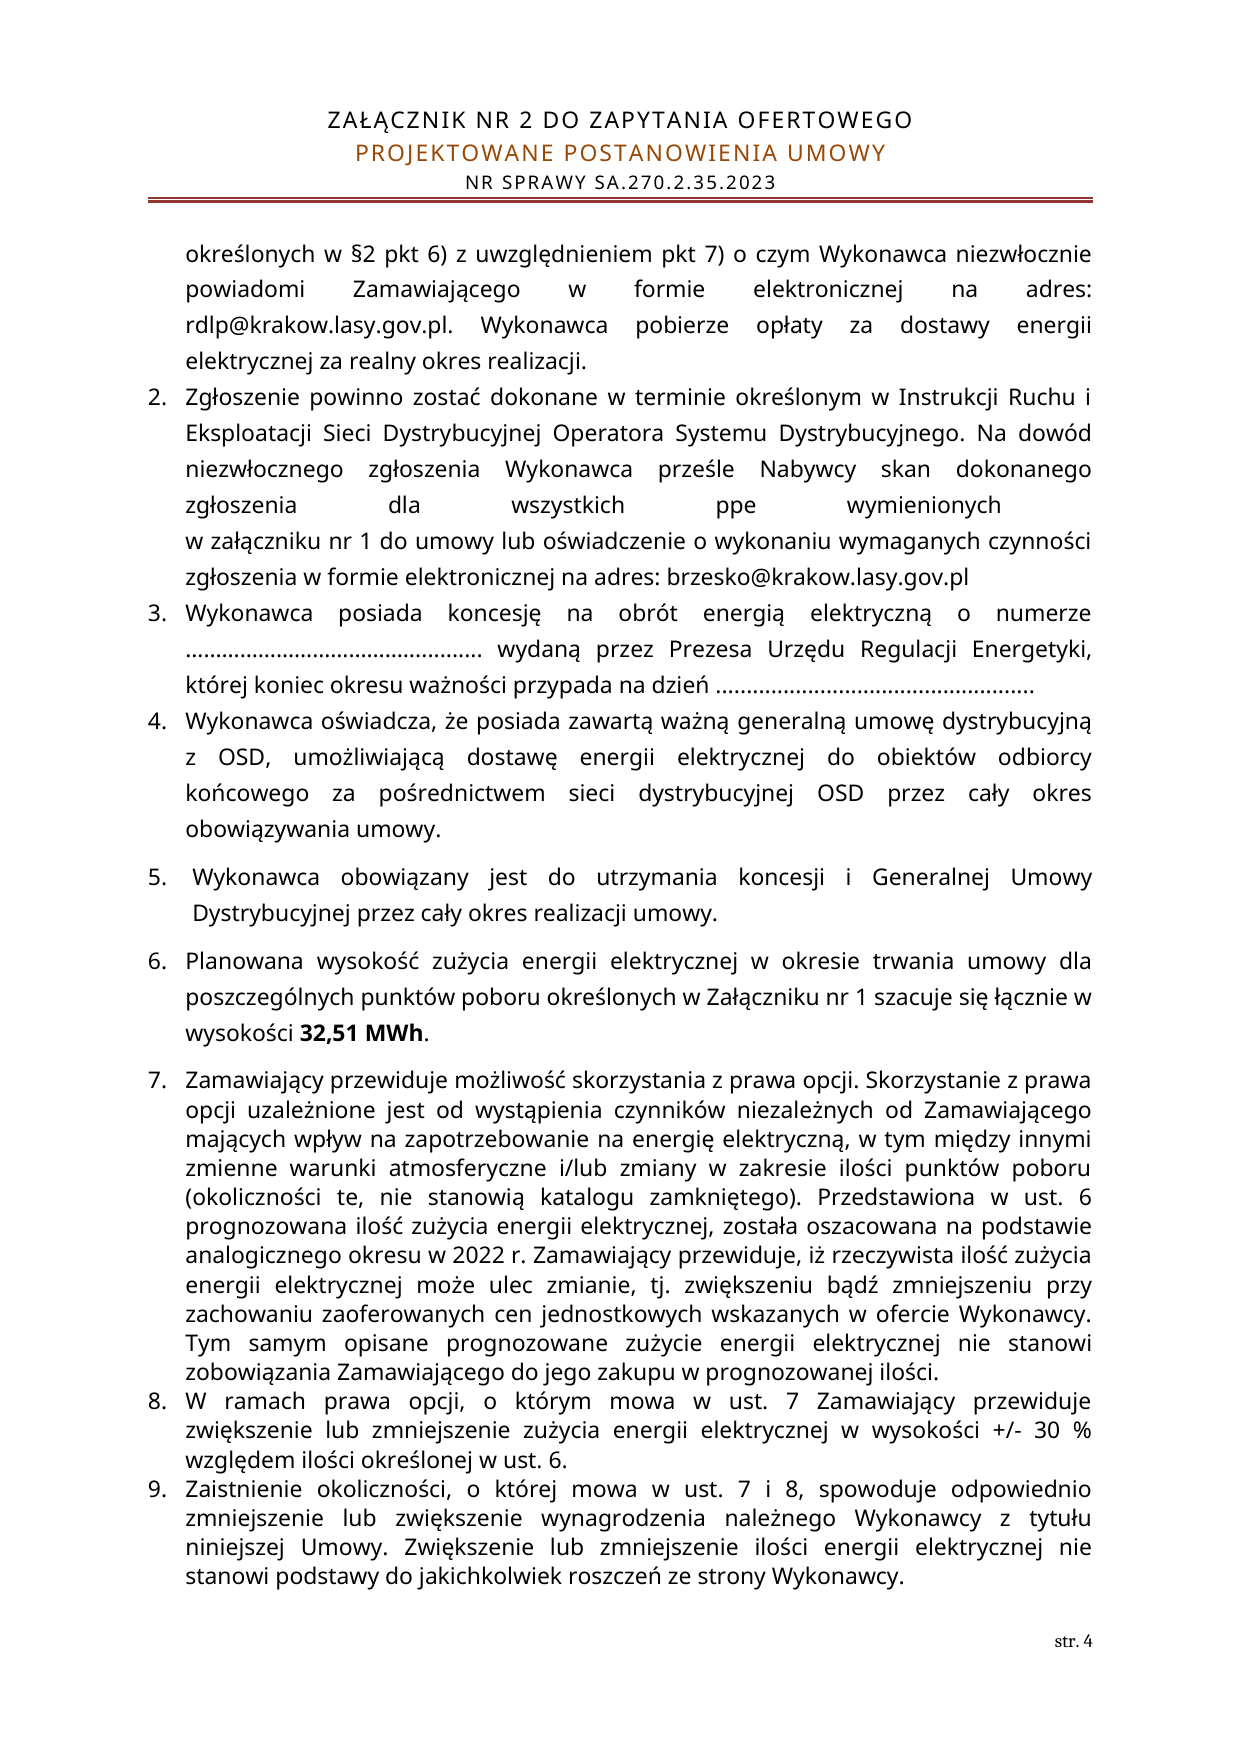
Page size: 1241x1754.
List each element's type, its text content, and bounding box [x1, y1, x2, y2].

list Zgłoszenie powinno zostać dokonane w terminie określonym w Instrukcji Ruchu i Eksploatacji Sieci Dystrybucyjnej Operatora Systemu Dystrybucyjnego. Na dowód niezwłocznego zgłoszenia Wykonawca prześle Nabywcy skan dokonanego zgłoszenia dla wszystkich ppe wymienionych w załączniku nr 1 do umowy lub oświadczenie o wykonaniu wymaganych czynności zgłoszenia w formie elektronicznej na adres: brzesko@krakow.lasy.gov.pl [148, 381, 1093, 592]
list Zaistnienie okoliczności, o której mowa w ust. 7 i 8, spowoduje odpowiednio zmniejszenie lub zwiększenie wynagrodzenia należnego Wykonawcy z tytułu niniejszej Umowy. Zwiększenie lub zmniejszenie ilości energii elektrycznej nie stanowi podstawy do jakichkolwiek roszczeń ze strony Wykonawcy. [148, 1474, 1093, 1591]
list Wykonawca obowiązany jest do utrzymania koncesji i Generalnej Umowy Dystrybucyjnej przez cały okres realizacji umowy. [148, 861, 1093, 928]
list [148, 237, 1093, 377]
list W ramach prawa opcji, o którym mowa w ust. 7 Zamawiający przewiduje zwiększenie lub zmniejszenie zużycia energii elektrycznej w wysokości +/- 30 % względem ilości określonej w ust. 6. [148, 1386, 1093, 1474]
list Wykonawca oświadcza, że posiada zawartą ważną generalną umowę dystrybucyjną z OSD, umożliwiającą dostawę energii elektrycznej do obiektów odbiorcy końcowego za pośrednictwem sieci dystrybucyjnej OSD przez cały okres obowiązywania umowy. [148, 705, 1093, 844]
list Planowana wysokość zużycia energii elektrycznej w okresie trwania umowy dla poszczególnych punktów poboru określonych w Załączniku nr 1 szacuje się łącznie w wysokości 32,51 MWh. [148, 945, 1093, 1048]
list Zamawiający przewiduje możliwość skorzystania z prawa opcji. Skorzystanie z prawa opcji uzależnione jest od wystąpienia czynników niezależnych od Zamawiającego mających wpływ na zapotrzebowanie na energię elektryczną, w tym między innymi zmienne warunki atmosferyczne i/lub zmiany w zakresie ilości punktów poboru (okoliczności te, nie stanowią katalogu zamkniętego). Przedstawiona w ust. 6 prognozowana ilość zużycia energii elektrycznej, została oszacowana na podstawie analogicznego okresu w 2022 r. Zamawiający przewiduje, iż rzeczywista ilość zużycia energii elektrycznej może ulec zmianie, tj. zwiększeniu bądź zmniejszeniu przy zachowaniu zaoferowanych cen jednostkowych wskazanych w ofercie Wykonawcy. Tym samym opisane prognozowane zużycie energii elektrycznej nie stanowi zobowiązania Zamawiającego do jego zakupu w prognozowanej ilości. [148, 1066, 1093, 1386]
list Wykonawca posiada koncesję na obrót energią elektryczną o numerze ………………………………............. wydaną przez Prezesa Urzędu Regulacji Energetyki, której koniec okresu ważności przypada na dzień .................................................... [148, 597, 1093, 700]
